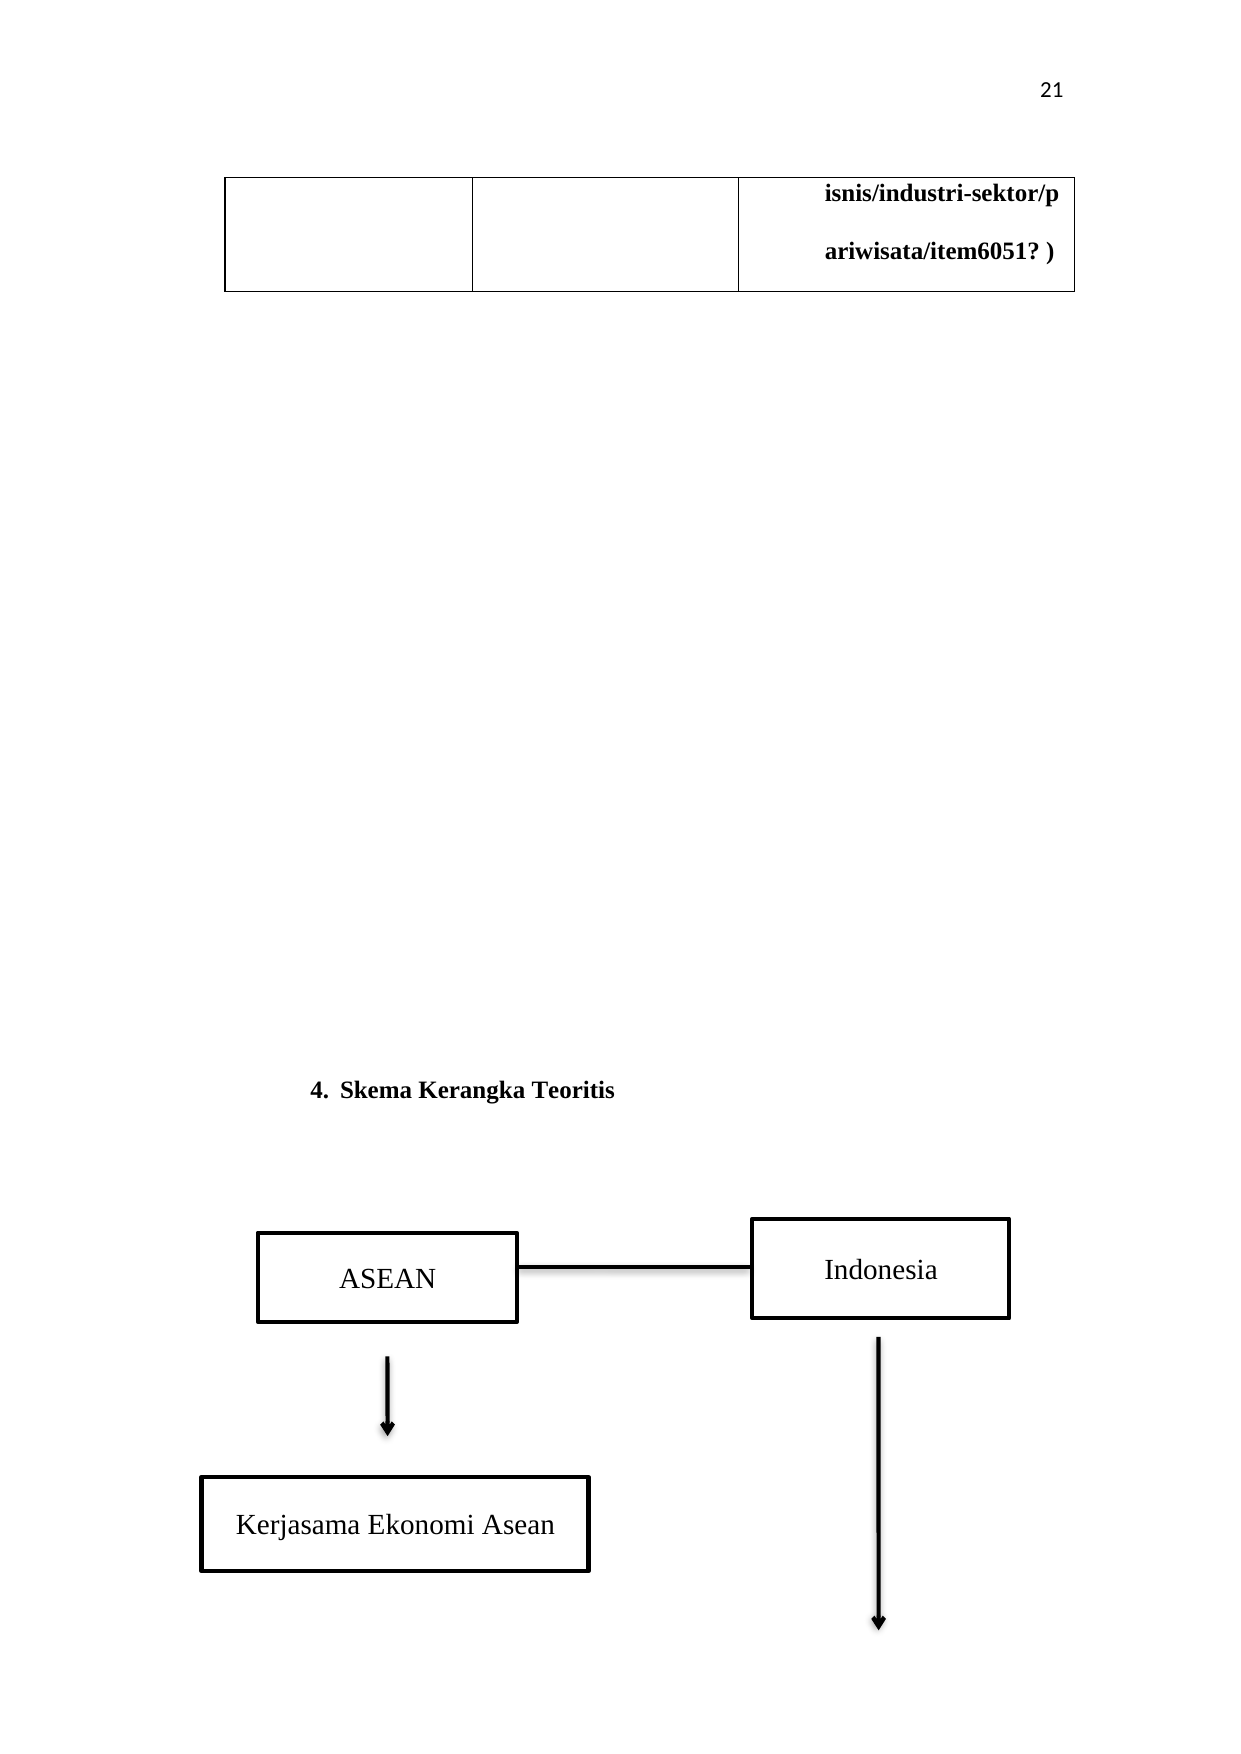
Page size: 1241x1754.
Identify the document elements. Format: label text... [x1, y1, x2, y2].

subtitle Skema Kerangka Teoritis [310, 1075, 1063, 1104]
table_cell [473, 178, 738, 291]
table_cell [226, 178, 472, 291]
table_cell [739, 178, 1074, 291]
